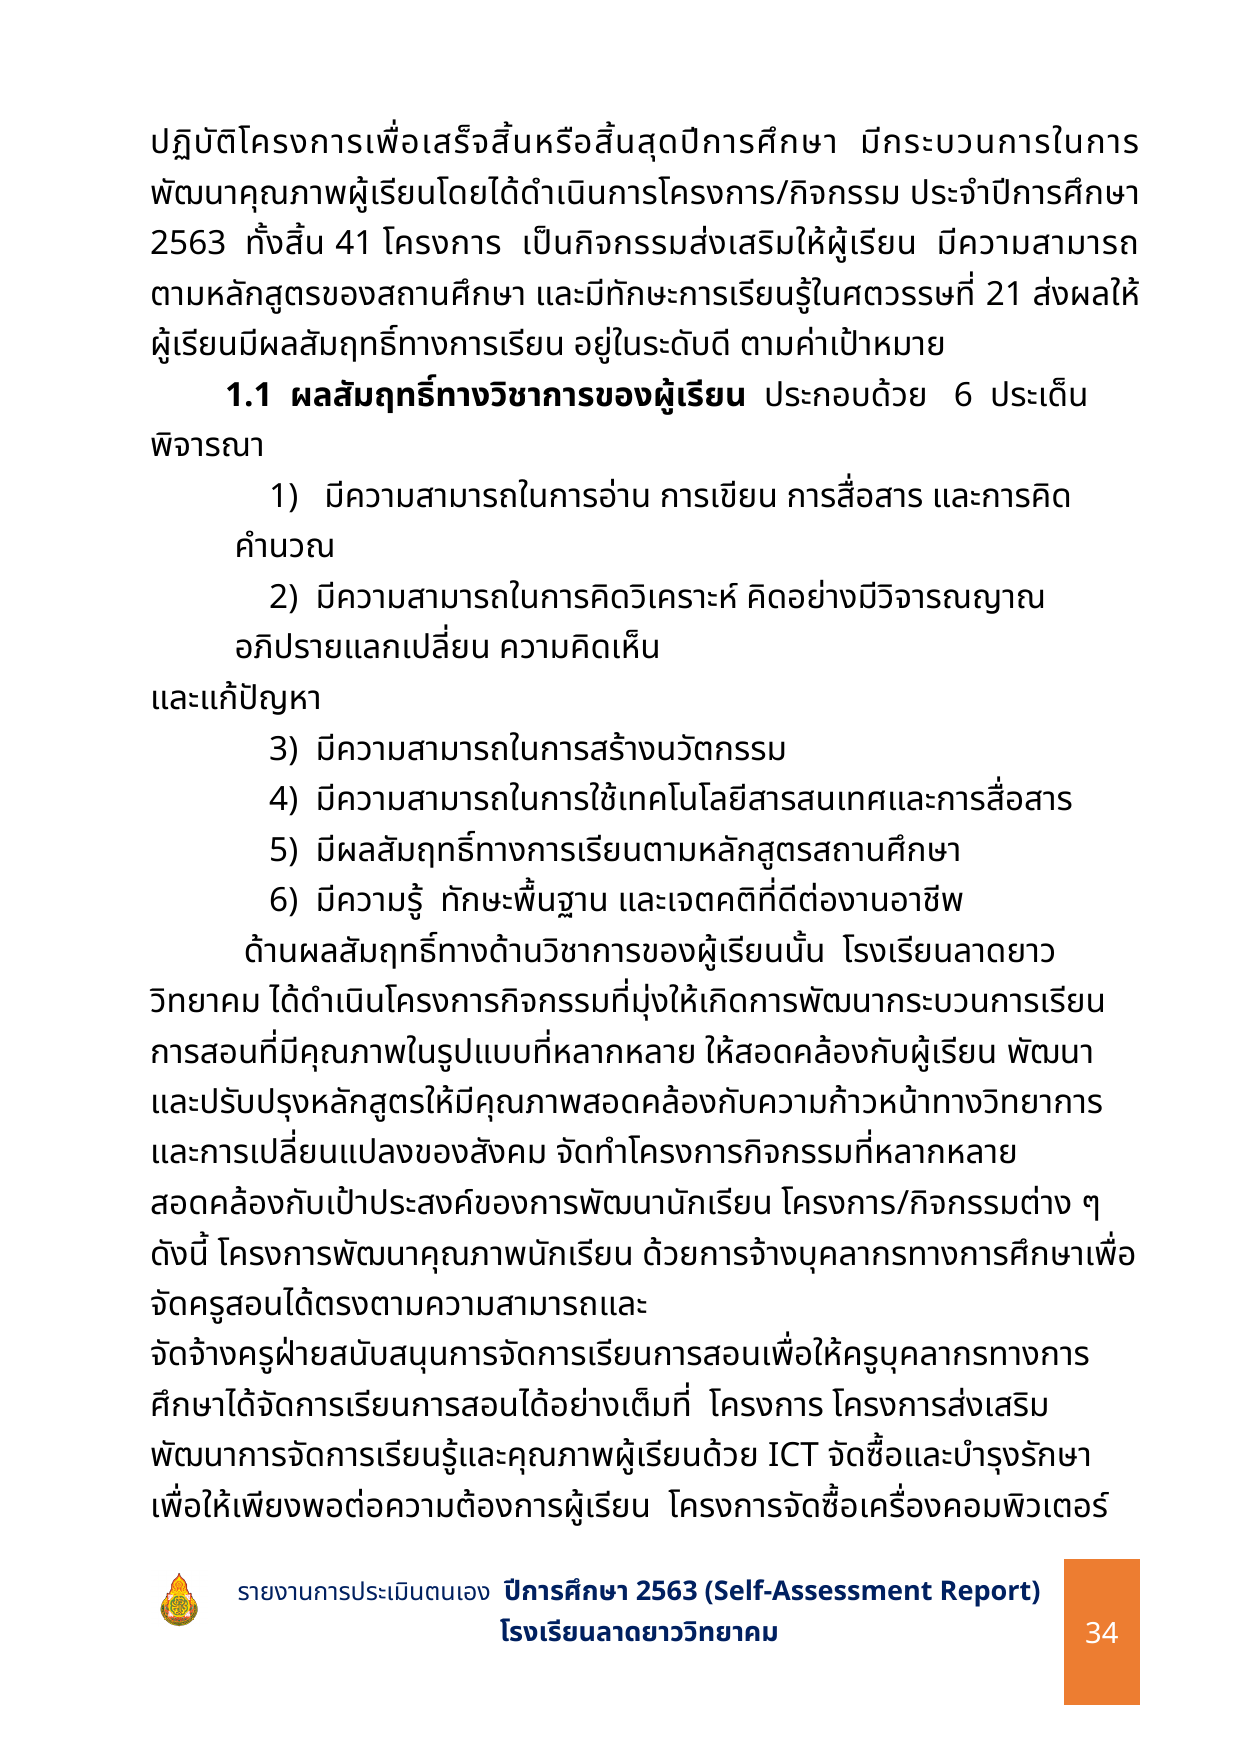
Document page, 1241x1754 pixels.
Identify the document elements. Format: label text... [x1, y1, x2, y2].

list 3) มีความสามารถในการสร้างนวัตกรรม [234, 724, 1140, 775]
text 1.1 ผลสัมฤทธิ์ทางวิชาการของผู้เรียน ประกอบด้วย 6 ประเด็นพิจารณา [150, 371, 1140, 472]
list 4) มีความสามารถในการใช้เทคโนโลยีสารสนเทศและการสื่อสาร [234, 775, 1140, 826]
list 6) มีความรู้ ทักษะพื้นฐาน และเจตคติที่ดีต่องานอาชีพ [234, 876, 1140, 927]
text ด้านผลสัมฤทธิ์ทางด้านวิชาการของผู้เรียนนั้น โรงเรียนลาดยาววิทยาคม ได้ดำเนินโครงการกิจกรรมที่มุ่งให้เกิดการพัฒนากระบวนการเรียนการสอนที่มีคุณภาพในรูปแบบที่หลากหลาย ให้สอดคล้องกับผู้เรียน พัฒนาและปรับปรุงหลักสูตรให้มีคุณภาพสอดคล้องกับความก้าวหน้าทางวิทยาการและการเปลี่ยนแปลงของสังคม จัดทำโครงการกิจกรรมที่หลากหลาย สอดคล้องกับเป้าประสงค์ของการพัฒนานักเรียน โครงการ/กิจกรรมต่าง ๆ ดังนี้ โครงการพัฒนาคุณภาพนักเรียน ด้วยการจ้างบุคลากรทางการศึกษาเพื่อจัดครูสอนได้ตรงตามความสามารถและ [150, 927, 1140, 1330]
list 2) มีความสามารถในการคิดวิเคราะห์ คิดอย่างมีวิจารณญาณ อภิปรายแลกเปลี่ยน ความคิดเห็น [234, 573, 1140, 674]
list 1) มีความสามารถในการอ่าน การเขียน การสื่อสาร และการคิดคำนวณ [234, 472, 1140, 573]
picture [151, 1570, 208, 1627]
list 5) มีผลสัมฤทธิ์ทางการเรียนตามหลักสูตรสถานศึกษา [234, 826, 1140, 876]
text และแก้ปัญหา [150, 674, 1140, 724]
